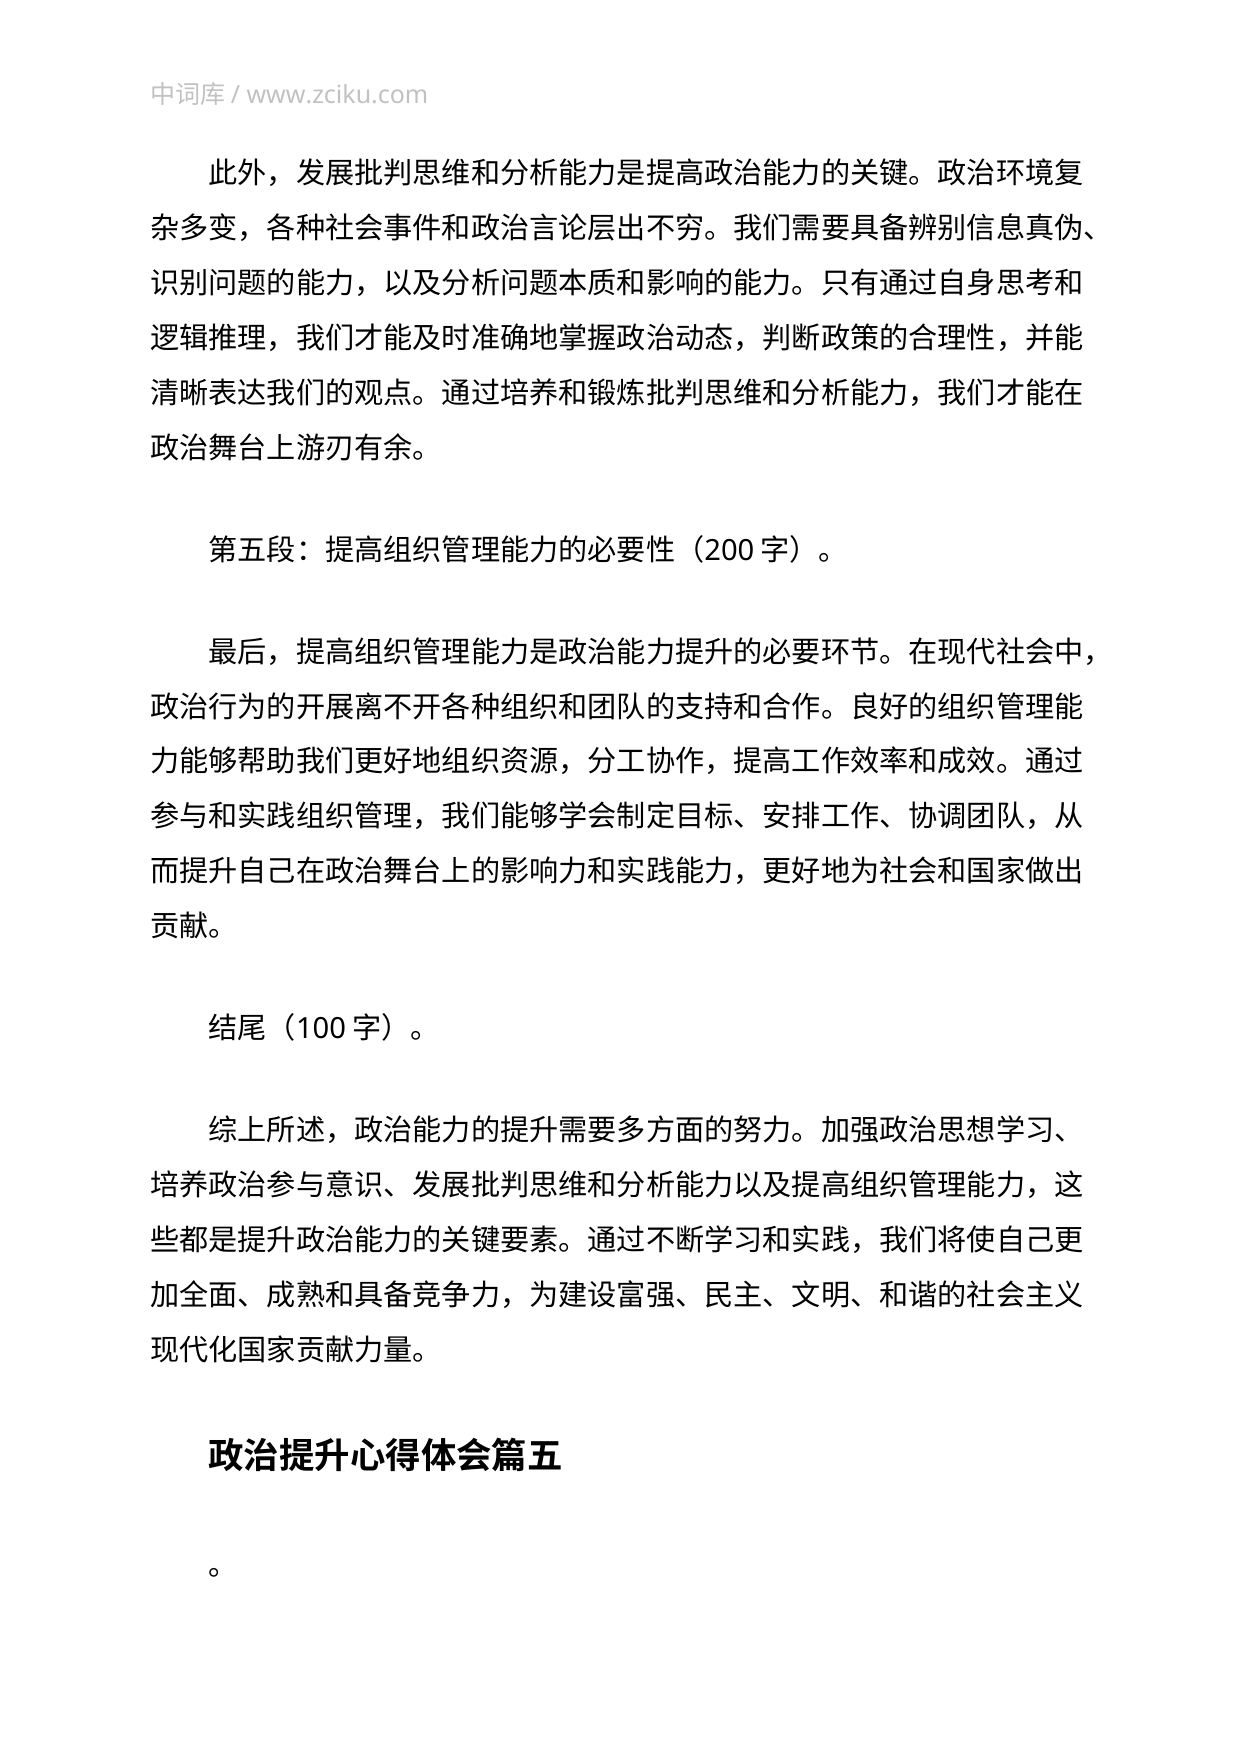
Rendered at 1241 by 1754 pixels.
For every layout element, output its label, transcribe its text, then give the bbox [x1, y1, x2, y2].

text 结尾（100字）。 [150, 1004, 1090, 1047]
text 综上所述，政治能力的提升需要多方面的努力。加强政治思想学习、培养政治参与意识、发展批判思维和分析能力以及提高组织管理能力，这些都是提升政治能力的关键要素。通过不断学习和实践，我们将使自己更加全面、成熟和具备竞争力，为建设富强、民主、文明、和谐的社会主义现代化国家贡献力量。 [150, 1106, 1090, 1368]
text 。 [150, 1541, 1090, 1583]
text 此外，发展批判思维和分析能力是提高政治能力的关键。政治环境复杂多变，各种社会事件和政治言论层出不穷。我们需要具备辨别信息真伪、识别问题的能力，以及分析问题本质和影响的能力。只有通过自身思考和逻辑推理，我们才能及时准确地掌握政治动态，判断政策的合理性，并能清晰表达我们的观点。通过培养和锻炼批判思维和分析能力，我们才能在政治舞台上游刃有余。 [150, 150, 1090, 467]
text 第五段：提高组织管理能力的必要性（200字）。 [150, 526, 1090, 569]
text 最后，提高组织管理能力是政治能力提升的必要环节。在现代社会中，政治行为的开展离不开各种组织和团队的支持和合作。良好的组织管理能力能够帮助我们更好地组织资源，分工协作，提高工作效率和成效。通过参与和实践组织管理，我们能够学会制定目标、安排工作、协调团队，从而提升自己在政治舞台上的影响力和实践能力，更好地为社会和国家做出贡献。 [150, 628, 1090, 945]
text 政治提升心得体会篇五 [150, 1428, 1090, 1479]
